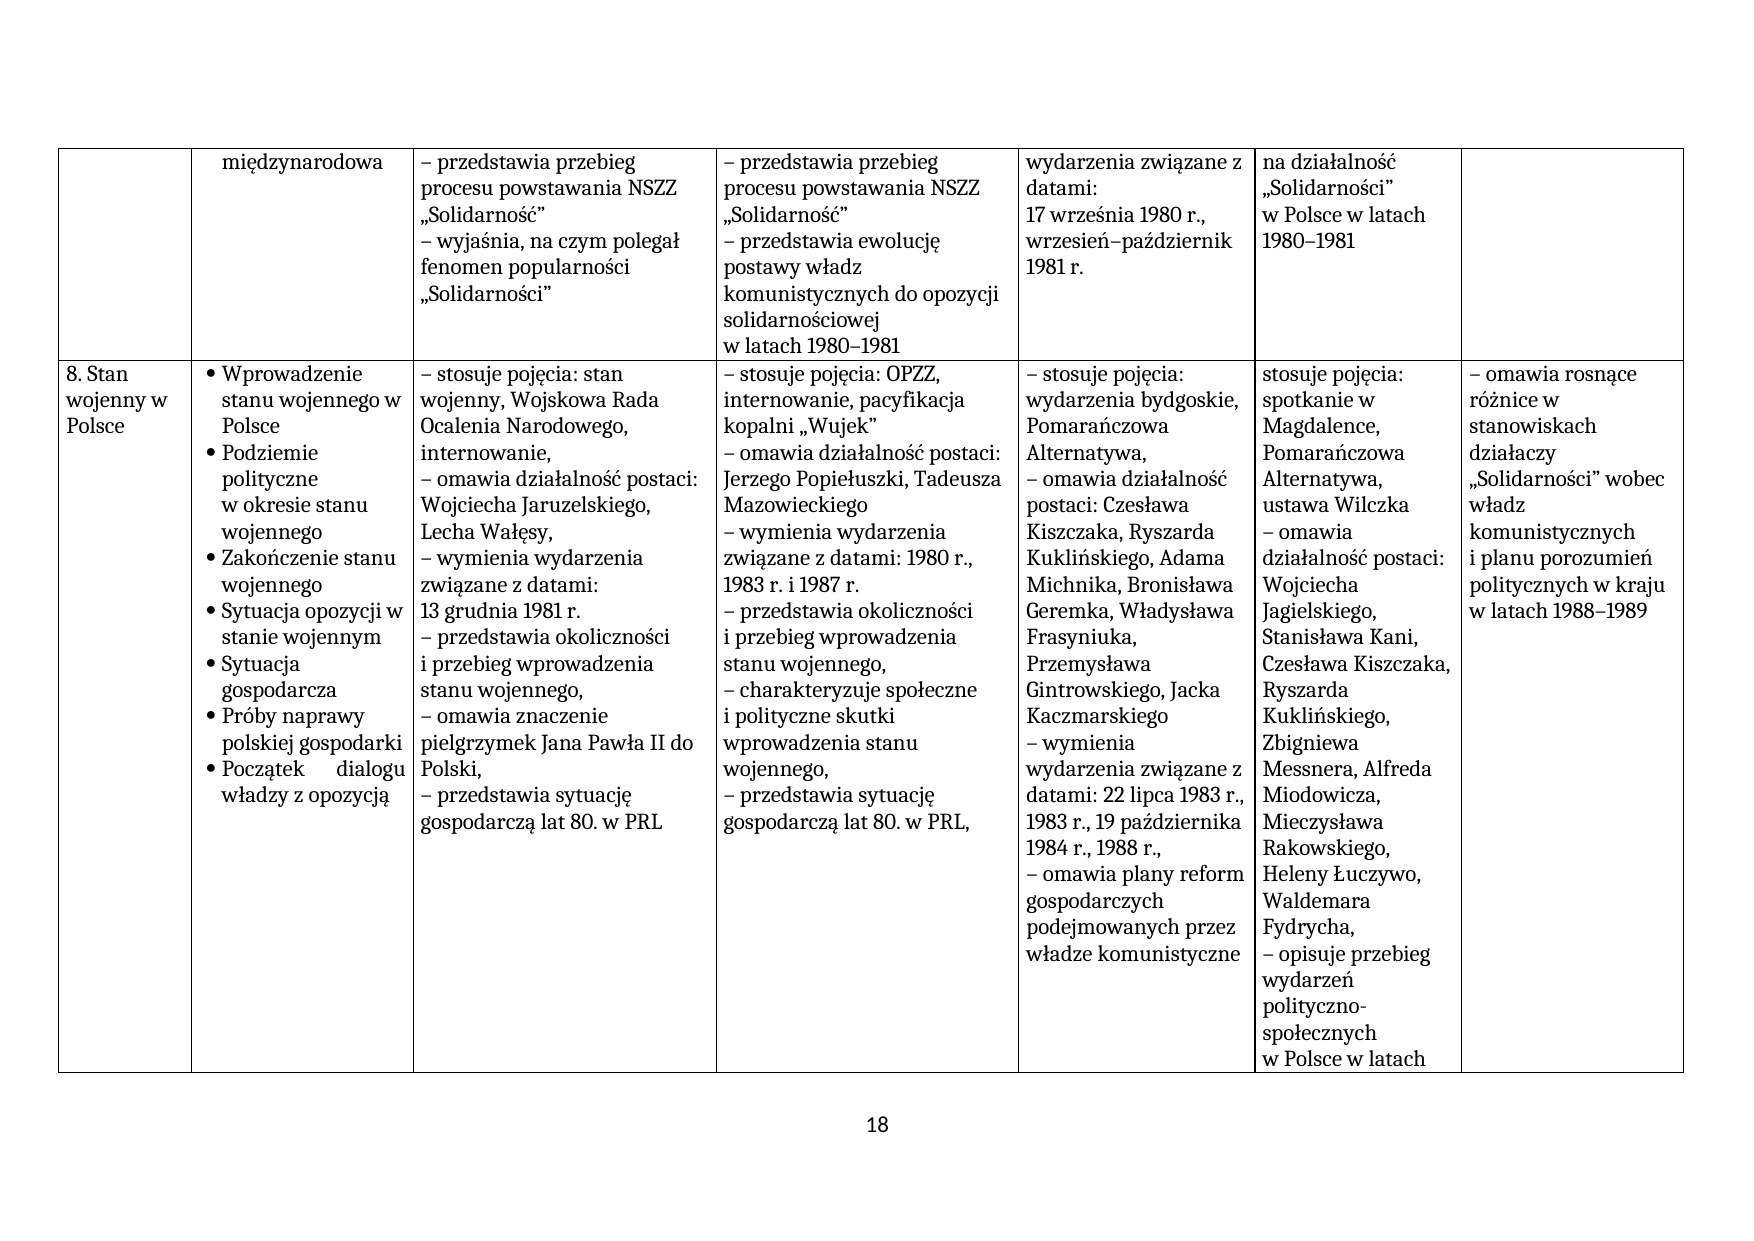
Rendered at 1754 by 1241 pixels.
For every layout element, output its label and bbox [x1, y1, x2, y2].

table_cell [192, 149, 413, 359]
table_cell [59, 149, 191, 359]
table_cell [1256, 361, 1461, 1072]
table_cell [414, 149, 716, 359]
table_cell [1462, 149, 1683, 359]
table_cell [1462, 361, 1683, 1072]
table_cell [717, 361, 1018, 1072]
table_cell [717, 149, 1018, 359]
table_cell [1019, 361, 1254, 1072]
table_cell [414, 361, 716, 1072]
table_cell [1019, 149, 1254, 359]
table_cell [59, 361, 191, 1072]
table_cell [192, 361, 413, 1072]
table_cell [1256, 149, 1461, 359]
